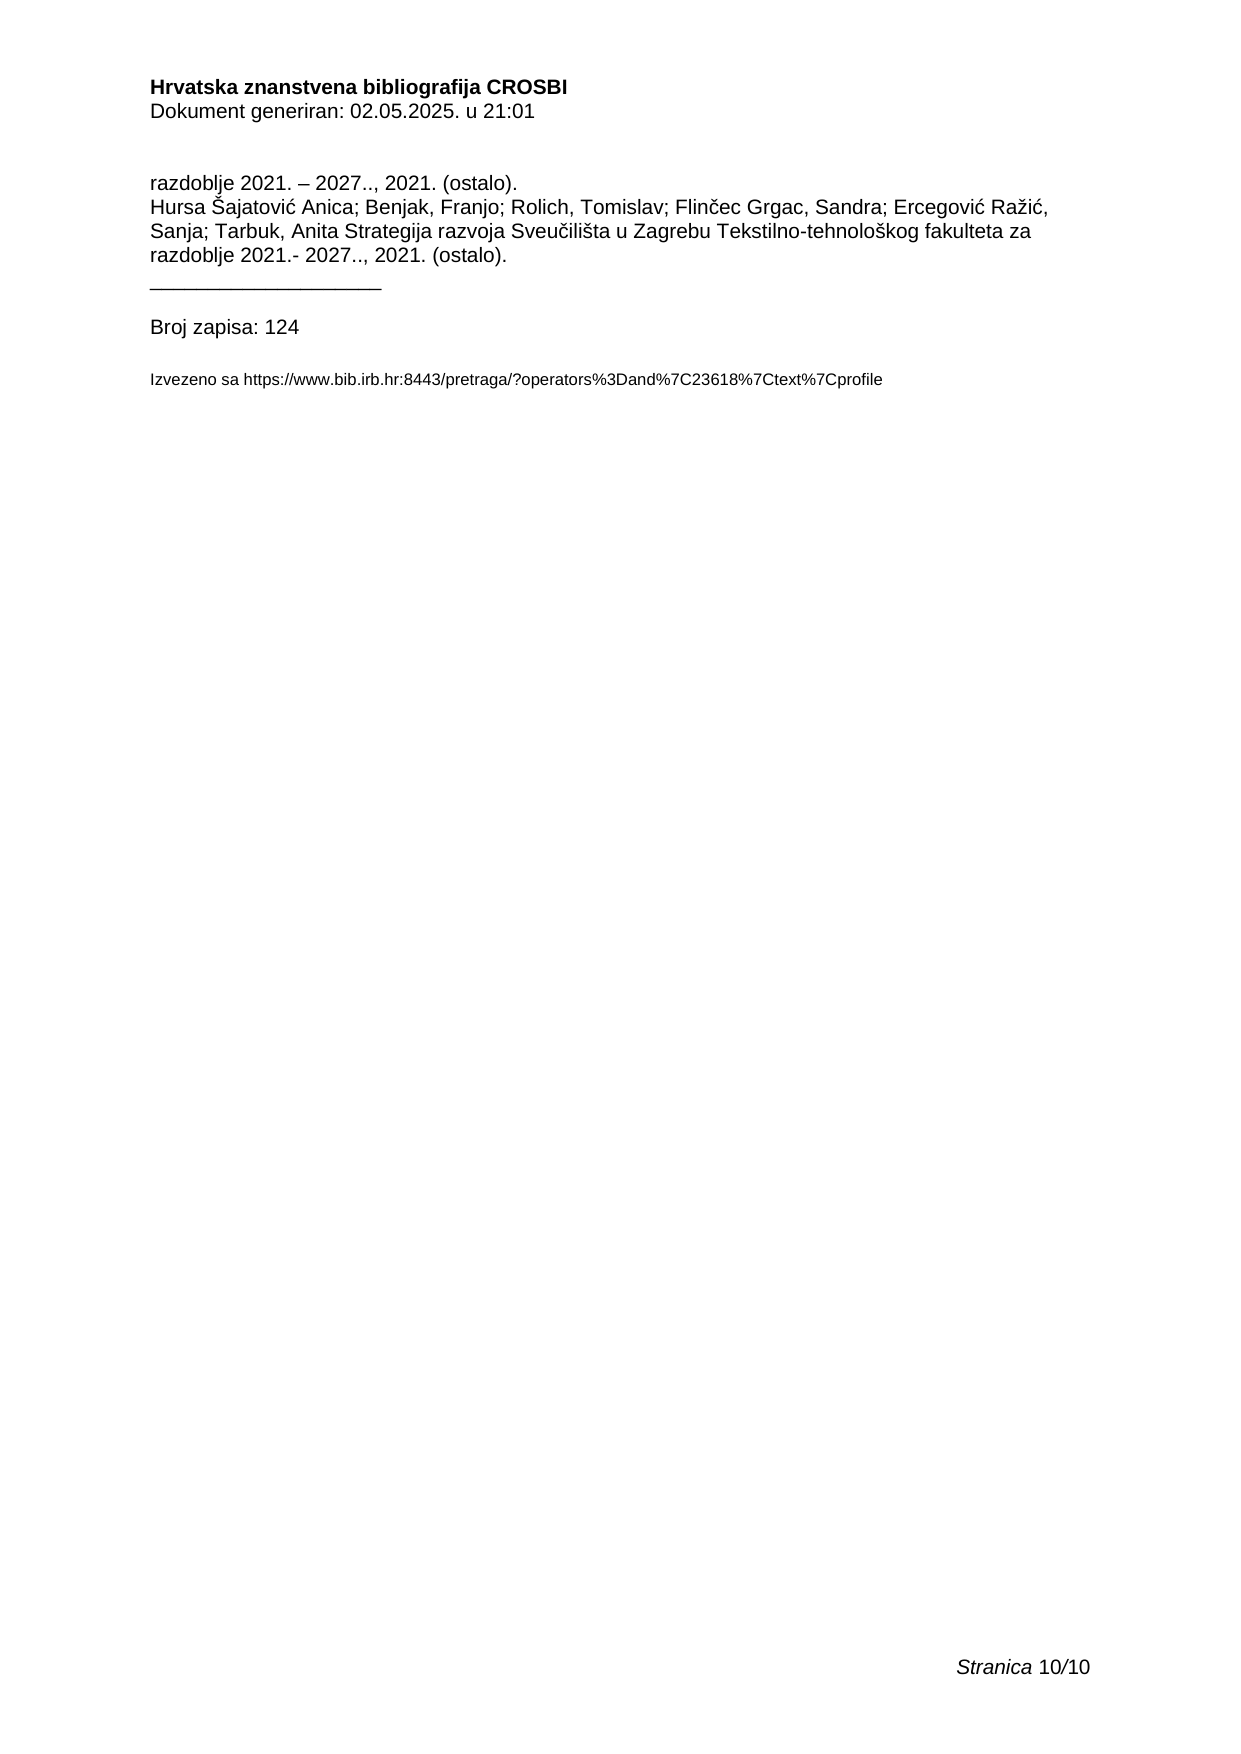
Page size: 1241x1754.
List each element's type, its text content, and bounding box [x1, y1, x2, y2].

text Broj zapisa: 124 [150, 315, 1090, 339]
text ____________________ [150, 267, 1090, 291]
text Izvezeno sa https://www.bib.irb.hr:8443/pretraga/?operators%3Dand%7C23618%7Ctext%7Cprofile [150, 370, 1090, 389]
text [150, 171, 1090, 195]
text Hursa Šajatović Anica; Benjak, Franjo; Rolich, Tomislav; Flinčec Grgac, Sandra; Ercegović Ražić, Sanja; Tarbuk, Anita [150, 195, 1090, 267]
